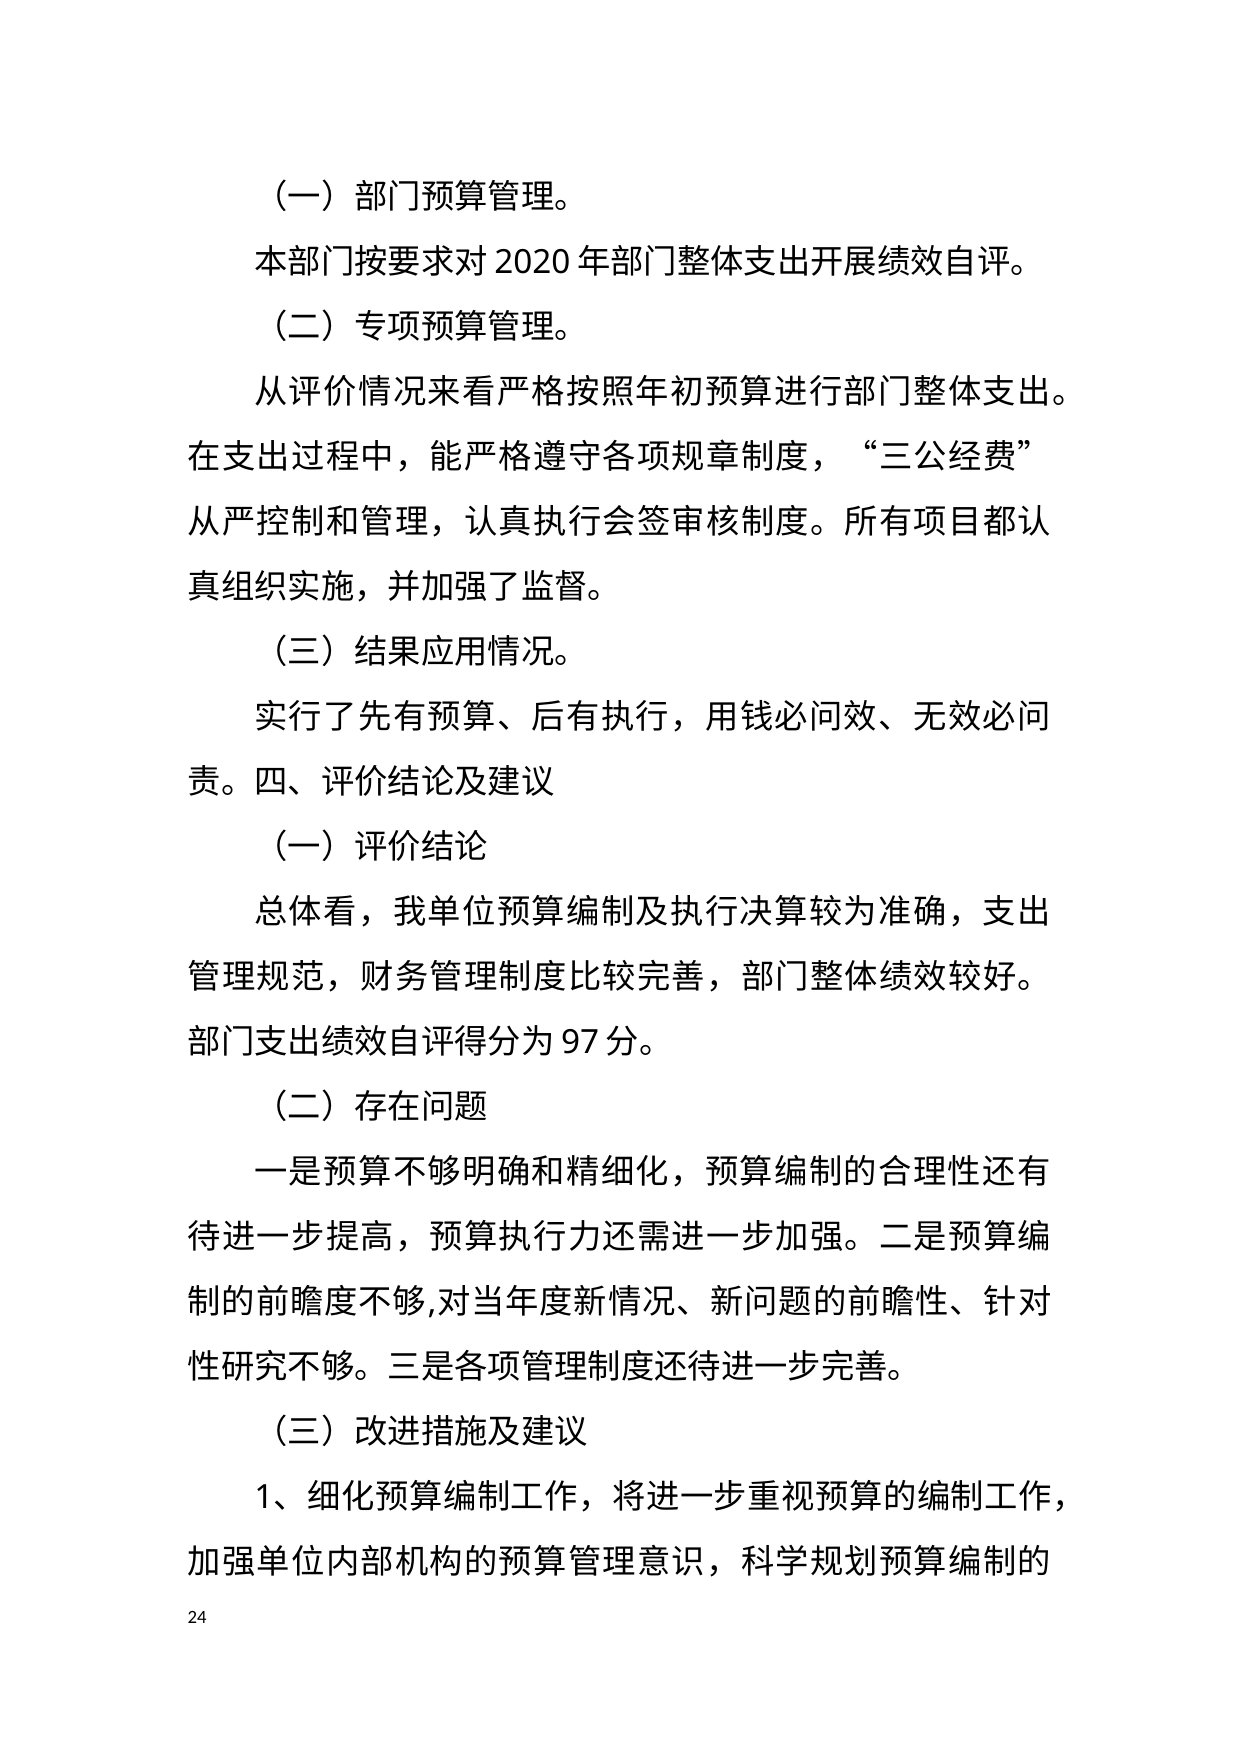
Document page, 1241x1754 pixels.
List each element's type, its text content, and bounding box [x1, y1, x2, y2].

text （三）改进措施及建议 [187, 1397, 1053, 1462]
text 从评价情况来看严格按照年初预算进行部门整体支出。在支出过程中，能严格遵守各项规章制度，“三公经费”从严控制和管理，认真执行会签审核制度。所有项目都认真组织实施，并加强了监督。 [187, 357, 1053, 617]
text 总体看，我单位预算编制及执行决算较为准确，支出管理规范，财务管理制度比较完善，部门整体绩效较好。部门支出绩效自评得分为97分。 [187, 877, 1053, 1072]
text （二）存在问题 [187, 1072, 1053, 1137]
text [187, 1462, 1053, 1592]
text 本部门按要求对2020年部门整体支出开展绩效自评。 [187, 227, 1053, 292]
text 一是预算不够明确和精细化，预算编制的合理性还有待进一步提高，预算执行力还需进一步加强。二是预算编制的前瞻度不够,对当年度新情况、新问题的前瞻性、针对性研究不够。三是各项管理制度还待进一步完善。 [187, 1137, 1053, 1397]
text 实行了先有预算、后有执行，用钱必问效、无效必问责。四、评价结论及建议 [187, 682, 1053, 812]
text （一）部门预算管理。 [187, 162, 1053, 227]
text （一）评价结论 [187, 812, 1053, 877]
text （三）结果应用情况。 [187, 617, 1053, 682]
text （二）专项预算管理。 [187, 292, 1053, 357]
